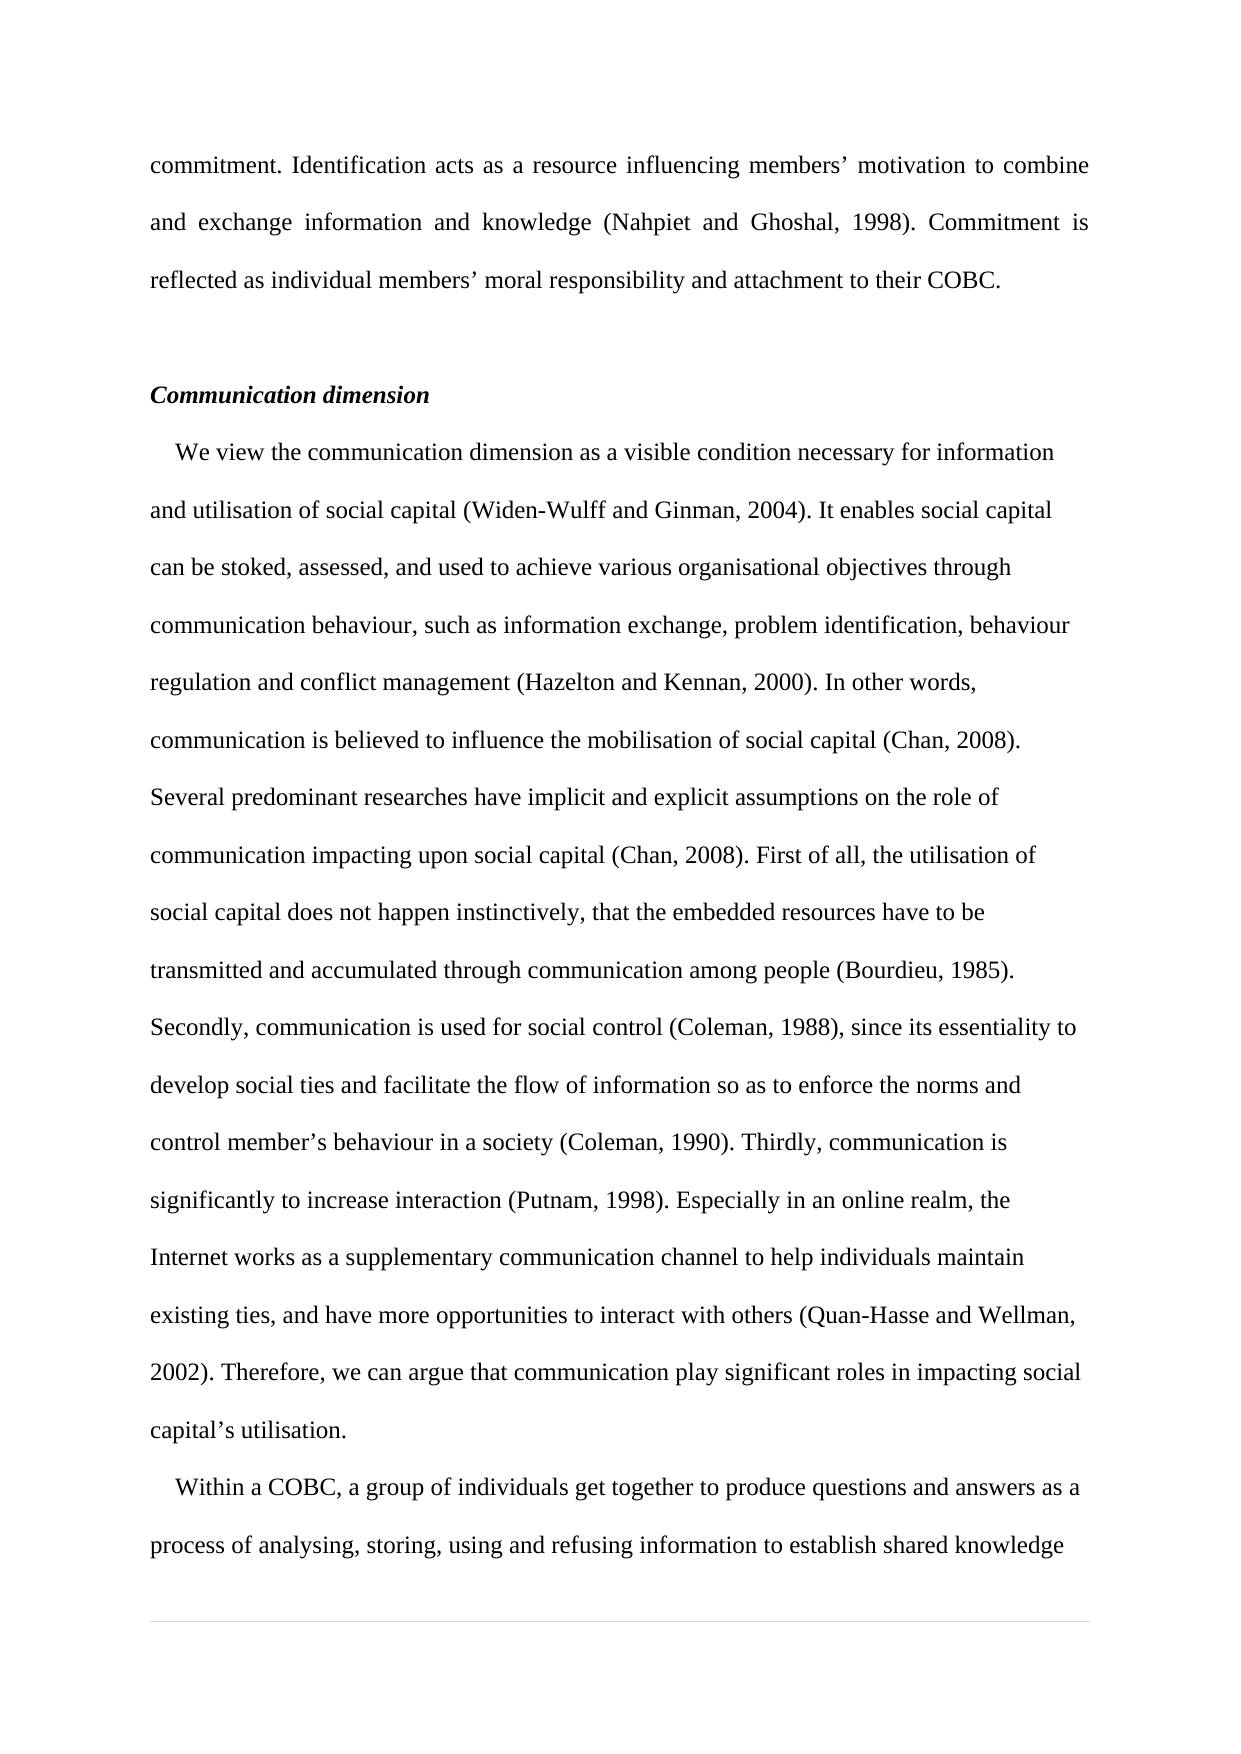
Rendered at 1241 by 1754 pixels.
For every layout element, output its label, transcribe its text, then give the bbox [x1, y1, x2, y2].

text We view the communication dimension as a visible condition necessary for information and utilisation of social capital (Widen-Wulff and Ginman, 2004). It enables social capital can be stoked, assessed, and used to achieve various organisational objectives through communication behaviour, such as information exchange, problem identification, behaviour regulation and conflict management (Hazelton and Kennan, 2000). In other words, communication is believed to influence the mobilisation of social capital (Chan, 2008). [150, 437, 1090, 754]
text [150, 1472, 1090, 1559]
text Communication dimension [150, 380, 1090, 409]
text Several predominant researches have implicit and explicit assumptions on the role of communication impacting upon social capital (Chan, 2008). First of all, the utilisation of social capital does not happen instinctively, that the embedded resources have to be transmitted and accumulated through communication among people (Bourdieu, 1985). Secondly, communication is used for social control (Coleman, 1988), since its essentiality to develop social ties and facilitate the flow of information so as to enforce the norms and control member’s behaviour in a society (Coleman, 1990). Thirdly, communication is significantly to increase interaction (Putnam, 1998). Especially in an online realm, the Internet works as a supplementary communication channel to help individuals maintain existing ties, and have more opportunities to interact with others (Quan-Hasse and Wellman, 2002). Therefore, we can argue that communication play significant roles in impacting social capital’s utilisation. [150, 782, 1090, 1444]
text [150, 150, 1090, 294]
